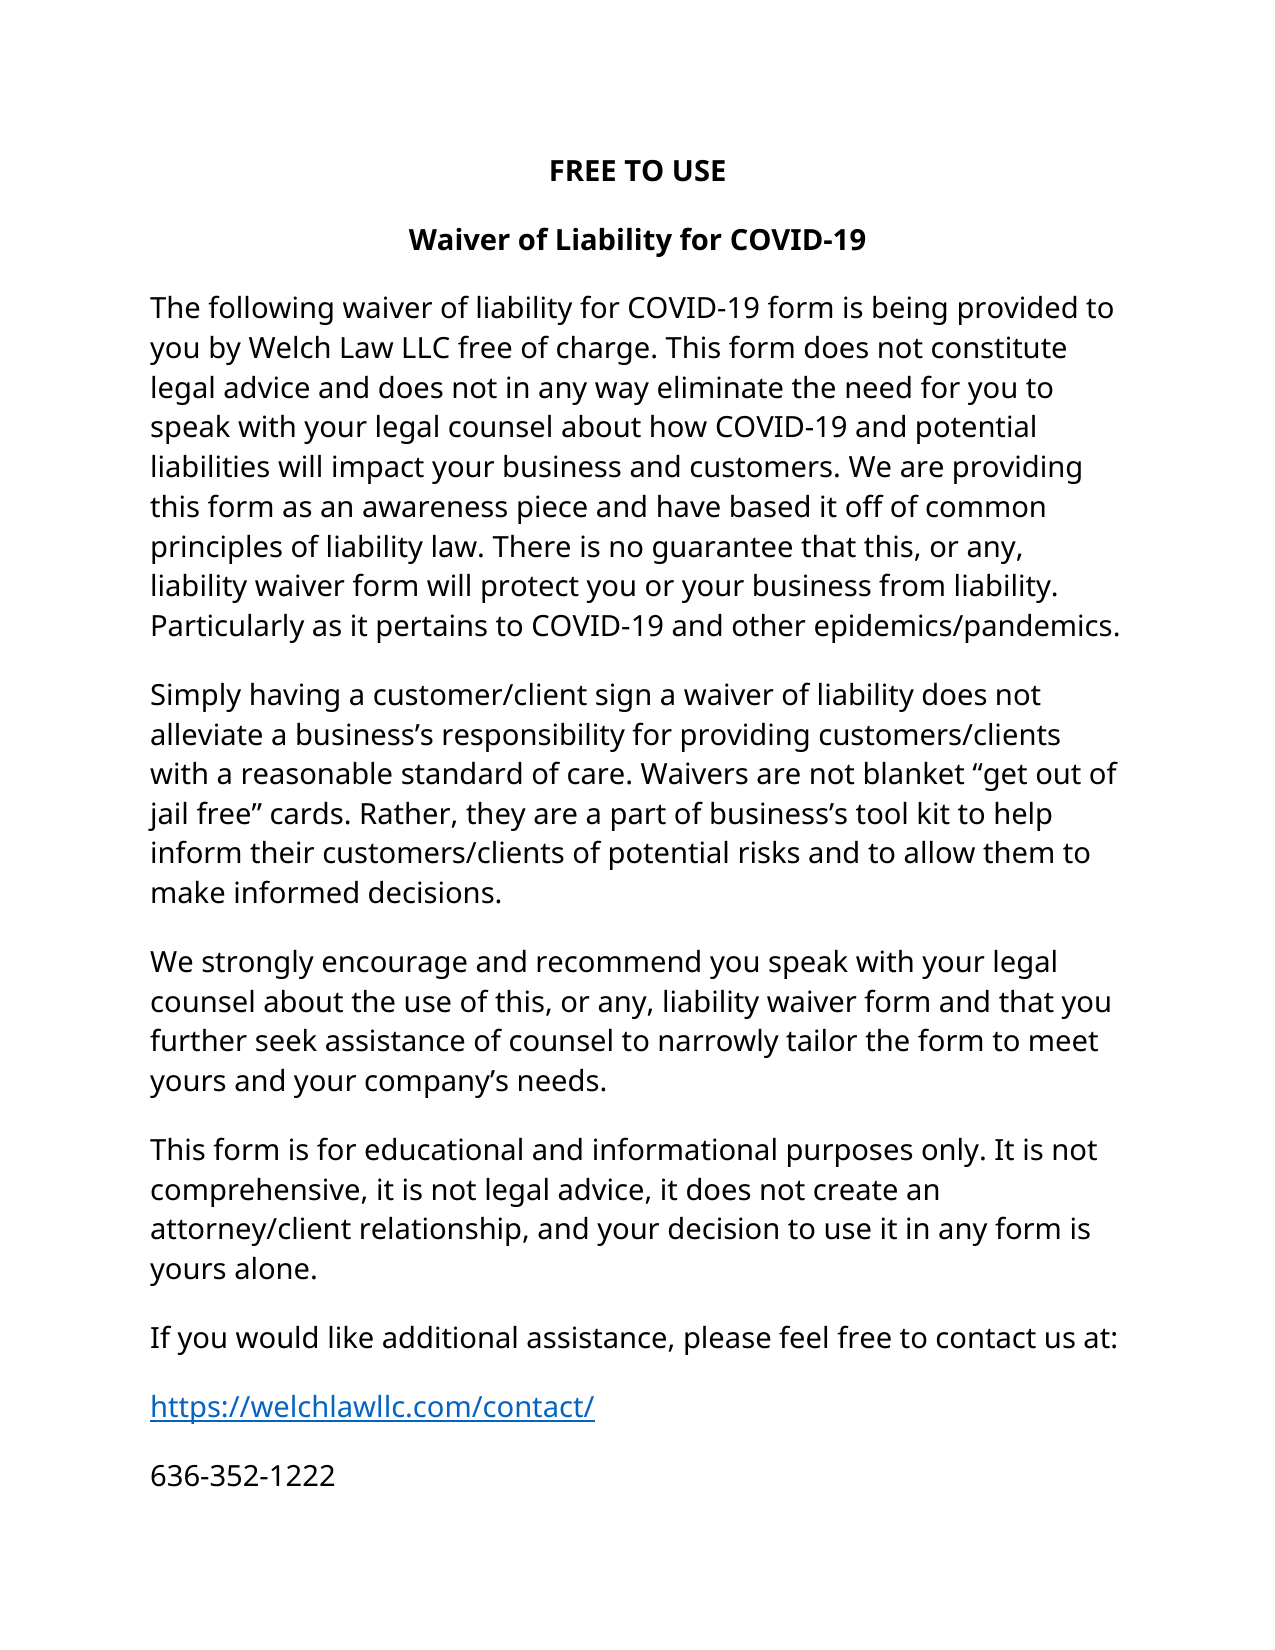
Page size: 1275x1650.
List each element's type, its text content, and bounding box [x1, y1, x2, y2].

text Waiver of Liability for COVID-19 [150, 219, 1125, 258]
text If you would like additional assistance, please feel free to contact us at: [150, 1317, 1125, 1357]
text This form is for educational and informational purposes only. It is not comprehensive, it is not legal advice, it does not create an attorney/client relationship, and your decision to use it in any form is yours alone. [150, 1129, 1125, 1288]
text The following waiver of liability for COVID-19 form is being provided to you by Welch Law LLC free of charge. This form does not constitute legal advice and does not in any way eliminate the need for you to speak with your legal counsel about how COVID-19 and potential liabilities will impact your business and customers. We are providing this form as an awareness piece and have based it off of common principles of liability law. There is no guarantee that this, or any, liability waiver form will protect you or your business from liability. Particularly as it pertains to COVID-19 and other epidemics/pandemics. [150, 288, 1125, 645]
text Simply having a customer/client sign a waiver of liability does not alleviate a business’s responsibility for providing customers/clients with a reasonable standard of care. Waivers are not blanket “get out of jail free” cards. Rather, they are a part of business’s tool kit to help inform their customers/clients of potential risks and to allow them to make informed decisions. [150, 674, 1125, 912]
text FREE TO USE [150, 150, 1125, 190]
text 636-352-1222 [150, 1455, 1125, 1494]
text https://welchlawllc.com/contact/ [150, 1386, 1125, 1426]
text We strongly encourage and recommend you speak with your legal counsel about the use of this, or any, liability waiver form and that you further seek assistance of counsel to narrowly tailor the form to meet yours and your company’s needs. [150, 941, 1125, 1100]
